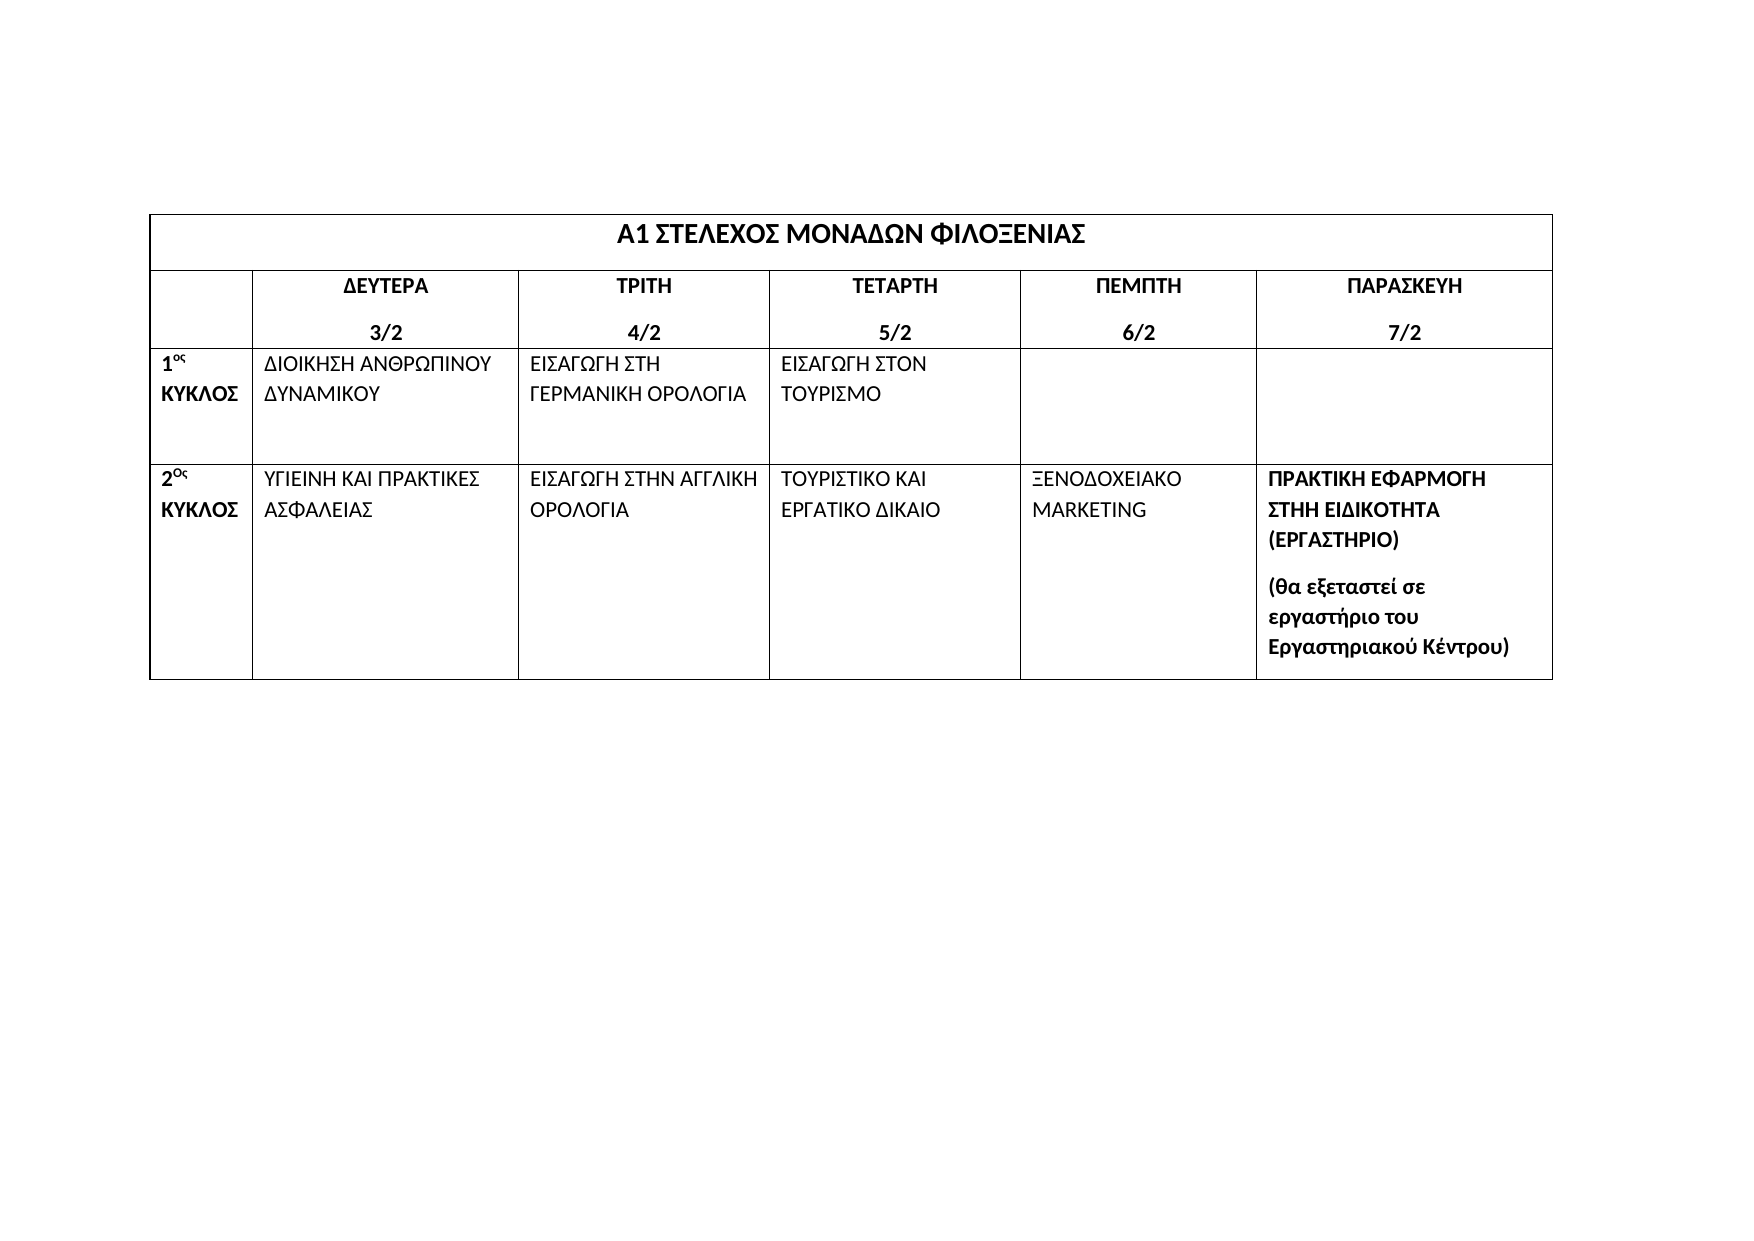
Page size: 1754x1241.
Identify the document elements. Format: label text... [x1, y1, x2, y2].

table_header Α1 ΣΤΕΛΕΧΟΣ ΜΟΝΑΔΩΝ ΦΙΛΟΞΕΝΙΑΣ [151, 215, 1552, 270]
table_cell ΤΡΙΤΗ 4/2 [519, 271, 769, 348]
table_cell ΕΙΣΑΓΩΓΗ ΣΤΟΝ ΤΟΥΡΙΣΜΟ [770, 349, 1020, 463]
table_cell ΕΙΣΑΓΩΓΗ ΣΤΗ ΓΕΡΜΑΝΙΚΗ ΟΡΟΛΟΓΙΑ [519, 349, 769, 463]
table_cell ΞΕΝΟΔΟΧΕΙΑΚΟ MARKETING [1021, 465, 1256, 679]
table_cell ΔΙΟΙΚΗΣΗ ΑΝΘΡΩΠΙΝΟΥ ΔΥΝΑΜΙΚΟΥ [253, 349, 518, 463]
table_cell [151, 271, 252, 348]
table_cell ΠΑΡΑΣΚΕΥΗ 7/2 [1257, 271, 1552, 348]
table_cell [1021, 349, 1256, 463]
table_cell ΕΙΣΑΓΩΓΗ ΣΤΗΝ ΑΓΓΛΙΚΗ ΟΡΟΛΟΓΙΑ [519, 465, 769, 679]
table_cell ΠΡΑΚΤΙΚΗ ΕΦΑΡΜΟΓΗ ΣΤΗΗ ΕΙΔΙΚΟΤΗΤΑ (ΕΡΓΑΣΤΗΡΙΟ) (θα εξεταστεί σε εργαστήριο του Εργαστηριακού Κέντρου) [1257, 465, 1552, 679]
table_cell [1257, 349, 1552, 463]
table_cell ΠΕΜΠΤΗ 6/2 [1021, 271, 1256, 348]
table_cell ΤΟΥΡΙΣΤΙΚΟ ΚΑΙ ΕΡΓΑΤΙΚΟ ΔΙΚΑΙΟ [770, 465, 1020, 679]
table_cell ΤΕΤΑΡΤΗ 5/2 [770, 271, 1020, 348]
table_cell ΔΕΥΤΕΡΑ 3/2 [253, 271, 518, 348]
table_cell ΥΓΙΕΙΝΗ ΚΑΙ ΠΡΑΚΤΙΚΕΣ ΑΣΦΑΛΕΙΑΣ [253, 465, 518, 679]
table_cell 1ος ΚΥΚΛΟΣ [151, 349, 252, 463]
table_cell 2Ος ΚΥΚΛΟΣ [151, 465, 252, 679]
